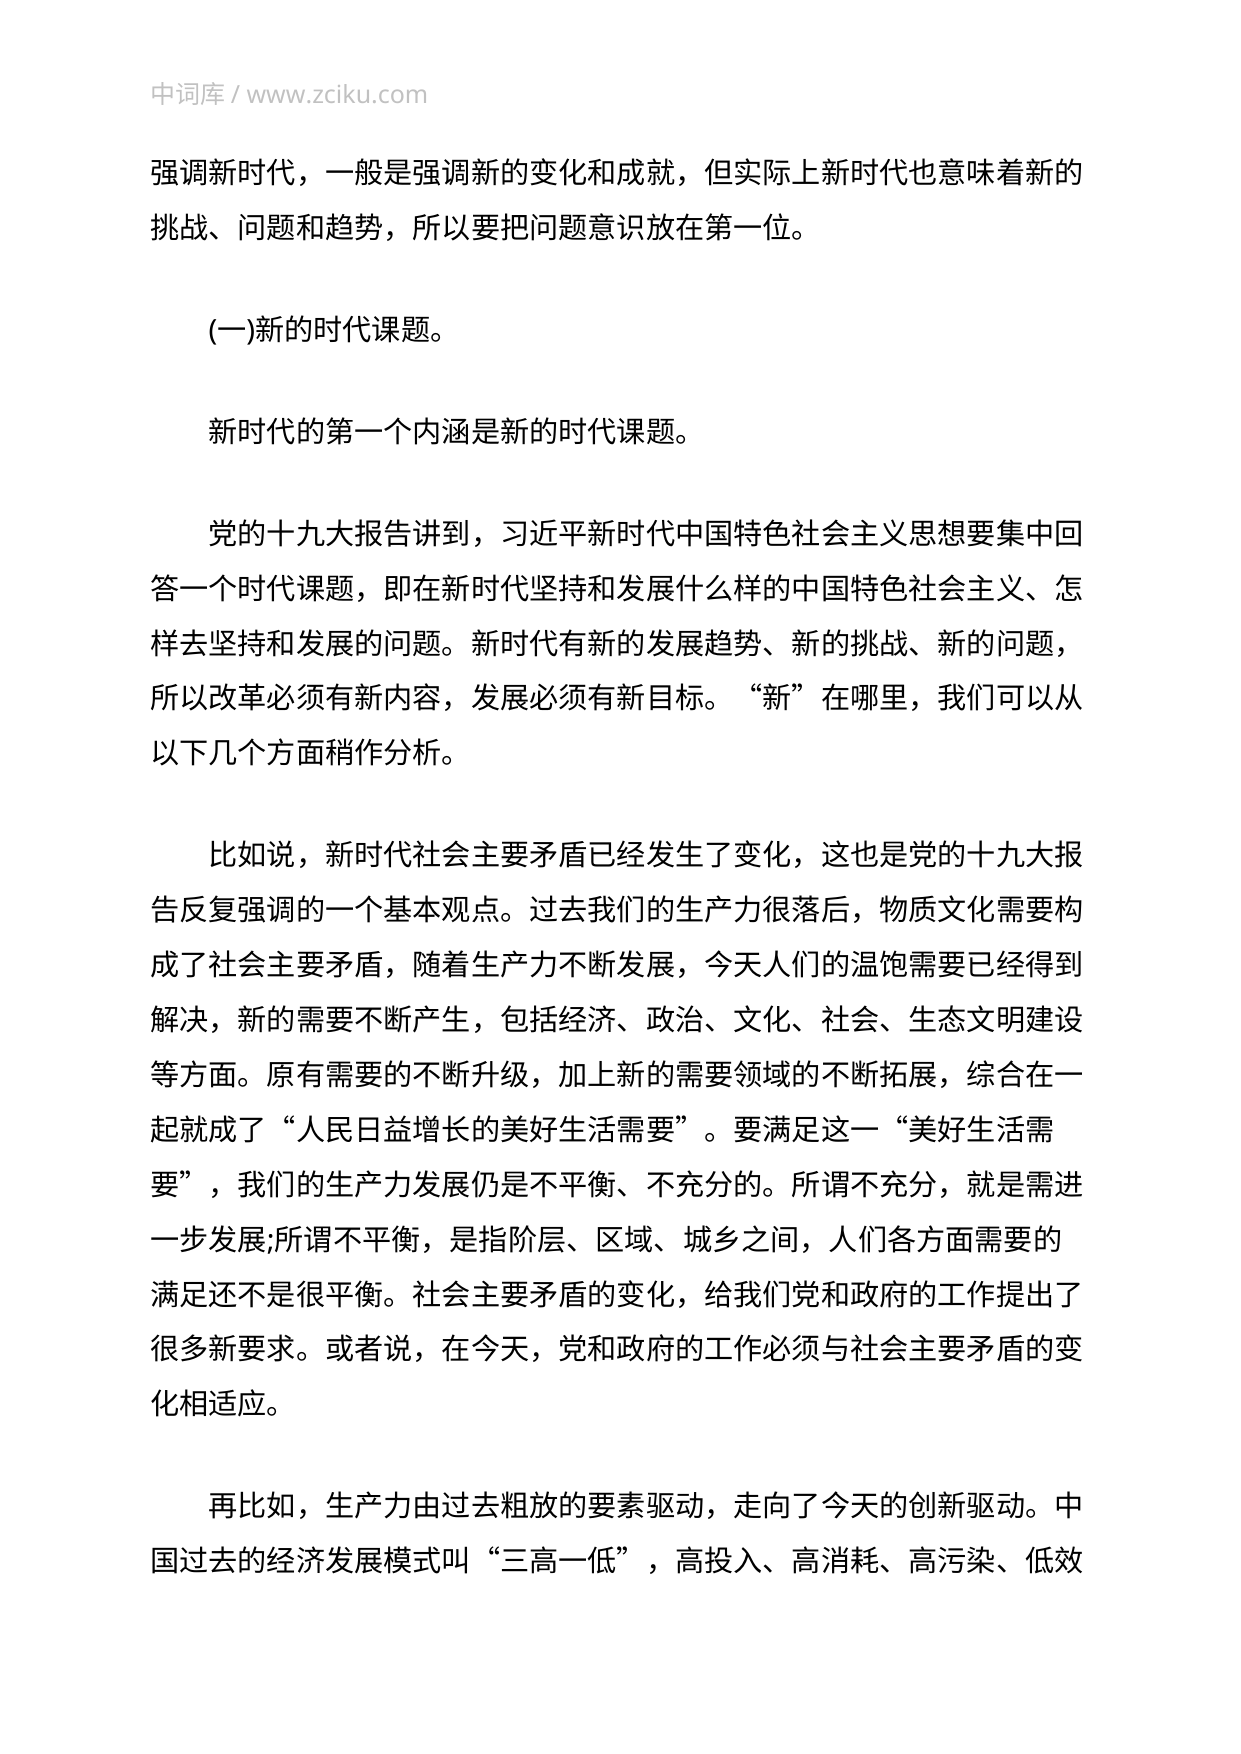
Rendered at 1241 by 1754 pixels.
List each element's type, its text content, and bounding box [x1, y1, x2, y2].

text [150, 150, 1090, 247]
text 党的十九大报告讲到，习近平新时代中国特色社会主义思想要集中回答一个时代课题，即在新时代坚持和发展什么样的中国特色社会主义、怎样去坚持和发展的问题。新时代有新的发展趋势、新的挑战、新的问题，所以改革必须有新内容，发展必须有新目标。“新”在哪里，我们可以从以下几个方面稍作分析。 [150, 510, 1090, 772]
text (一)新的时代课题。 [150, 307, 1090, 349]
text 新时代的第一个内涵是新的时代课题。 [150, 409, 1090, 451]
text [150, 1483, 1090, 1580]
text 比如说，新时代社会主要矛盾已经发生了变化，这也是党的十九大报告反复强调的一个基本观点。过去我们的生产力很落后，物质文化需要构成了社会主要矛盾，随着生产力不断发展，今天人们的温饱需要已经得到解决，新的需要不断产生，包括经济、政治、文化、社会、生态文明建设等方面。原有需要的不断升级，加上新的需要领域的不断拓展，综合在一起就成了“人民日益增长的美好生活需要”。要满足这一“美好生活需要”，我们的生产力发展仍是不平衡、不充分的。所谓不充分，就是需进一步发展;所谓不平衡，是指阶层、区域、城乡之间，人们各方面需要的满足还不是很平衡。社会主要矛盾的变化，给我们党和政府的工作提出了很多新要求。或者说，在今天，党和政府的工作必须与社会主要矛盾的变化相适应。 [150, 832, 1090, 1423]
